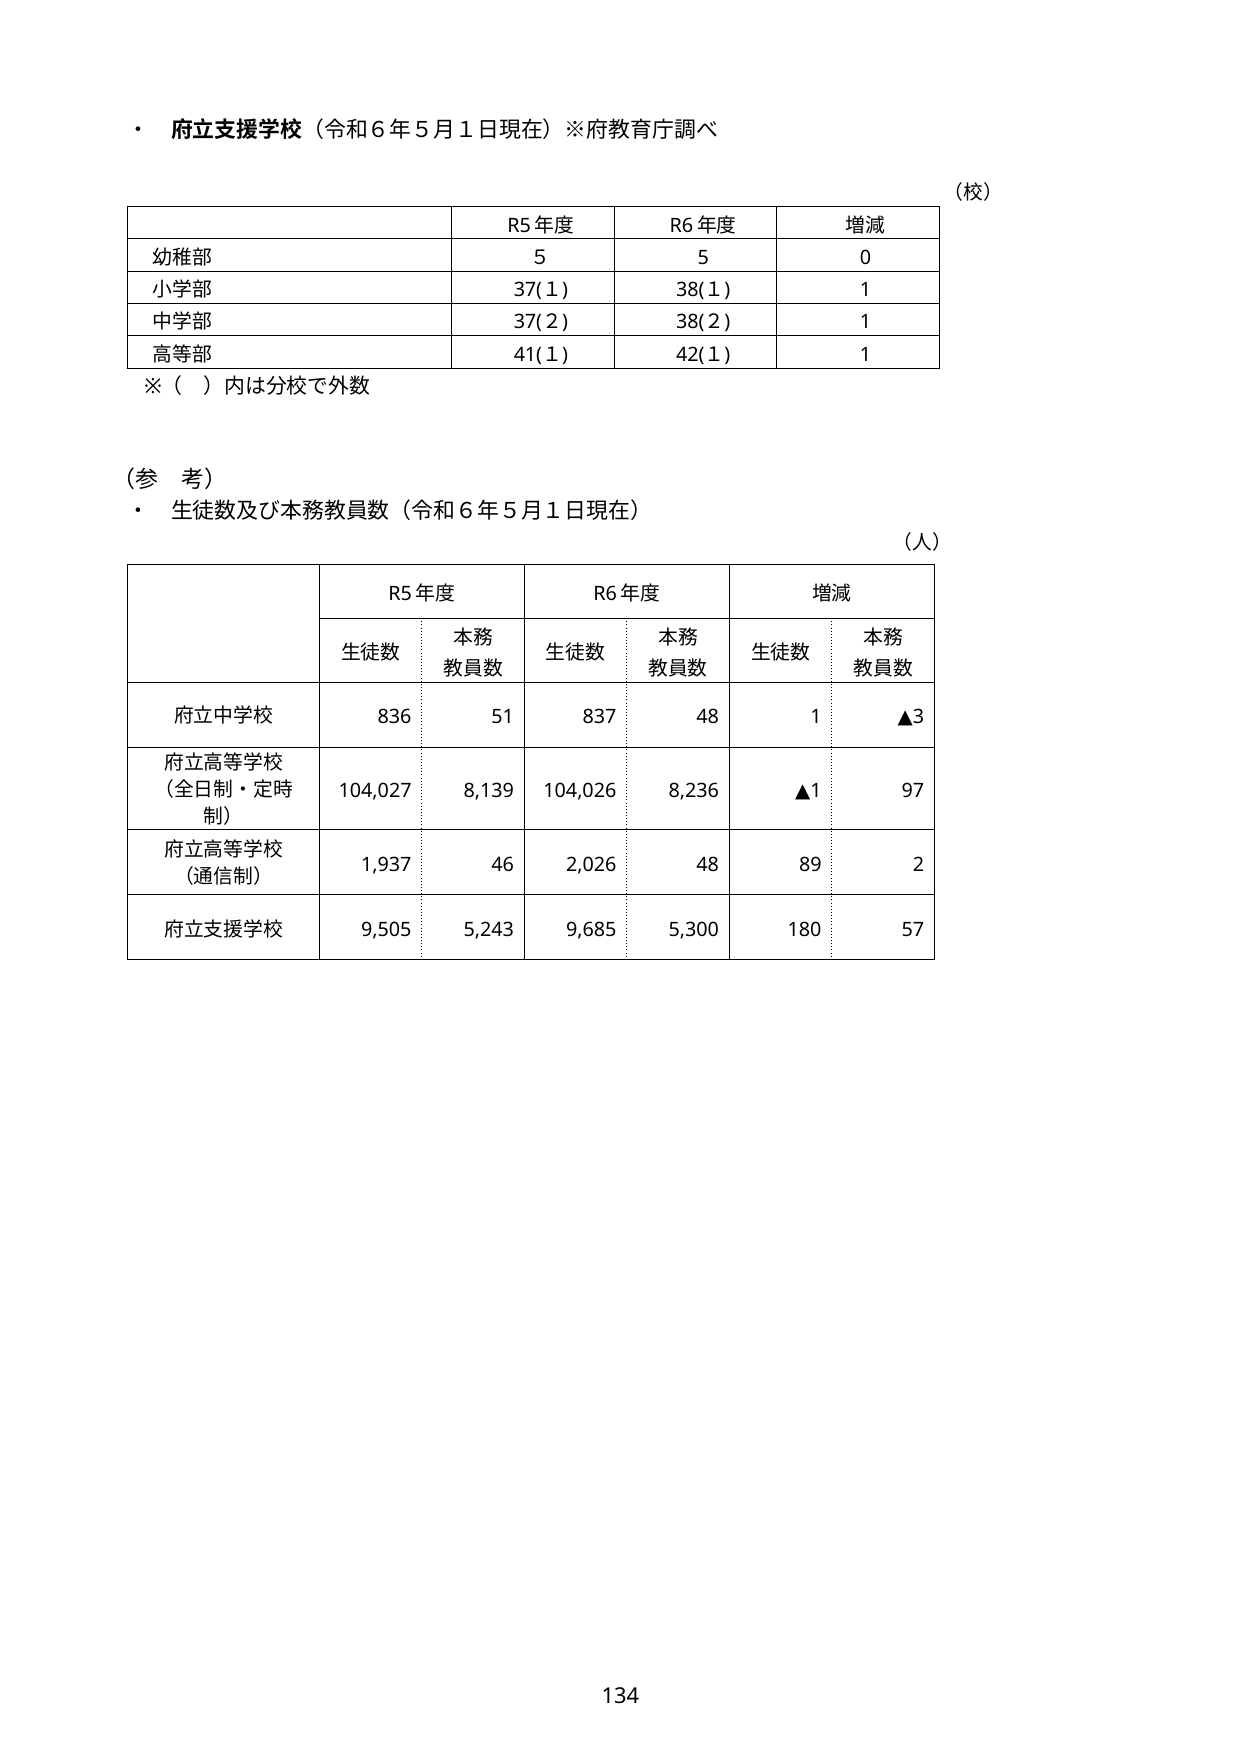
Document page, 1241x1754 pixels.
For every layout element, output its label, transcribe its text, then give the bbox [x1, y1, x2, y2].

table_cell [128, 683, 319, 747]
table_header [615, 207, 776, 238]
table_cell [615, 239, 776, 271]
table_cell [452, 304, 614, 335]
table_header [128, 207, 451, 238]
text （参 考） [112, 462, 1128, 493]
text ・ 府立支援学校（令和６年５月１日現在）※府教育庁調べ [127, 112, 1128, 143]
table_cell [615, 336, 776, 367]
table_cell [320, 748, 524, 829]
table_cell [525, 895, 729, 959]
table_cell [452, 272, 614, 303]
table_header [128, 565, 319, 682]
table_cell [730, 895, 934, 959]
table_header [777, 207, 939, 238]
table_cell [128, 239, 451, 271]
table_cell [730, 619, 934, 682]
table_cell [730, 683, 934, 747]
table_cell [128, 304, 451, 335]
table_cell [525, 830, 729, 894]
text （校） [138, 143, 1128, 206]
text ※（ ）内は分校で外数 [127, 368, 1128, 400]
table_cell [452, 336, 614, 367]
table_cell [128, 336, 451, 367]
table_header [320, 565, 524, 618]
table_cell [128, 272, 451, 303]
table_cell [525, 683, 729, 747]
text （人） [893, 525, 1128, 556]
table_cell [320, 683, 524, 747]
text ・ 生徒数及び本務教員数（令和６年５月１日現在） [127, 493, 1128, 525]
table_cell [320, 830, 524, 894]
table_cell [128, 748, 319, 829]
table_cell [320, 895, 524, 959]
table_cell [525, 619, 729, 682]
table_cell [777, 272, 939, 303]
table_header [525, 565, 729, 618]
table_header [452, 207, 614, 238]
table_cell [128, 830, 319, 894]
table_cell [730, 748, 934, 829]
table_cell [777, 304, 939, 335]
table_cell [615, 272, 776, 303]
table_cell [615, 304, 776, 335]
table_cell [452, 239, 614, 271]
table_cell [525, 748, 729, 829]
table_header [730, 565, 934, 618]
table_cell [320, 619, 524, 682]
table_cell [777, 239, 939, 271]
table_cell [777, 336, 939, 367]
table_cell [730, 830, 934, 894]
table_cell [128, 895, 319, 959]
